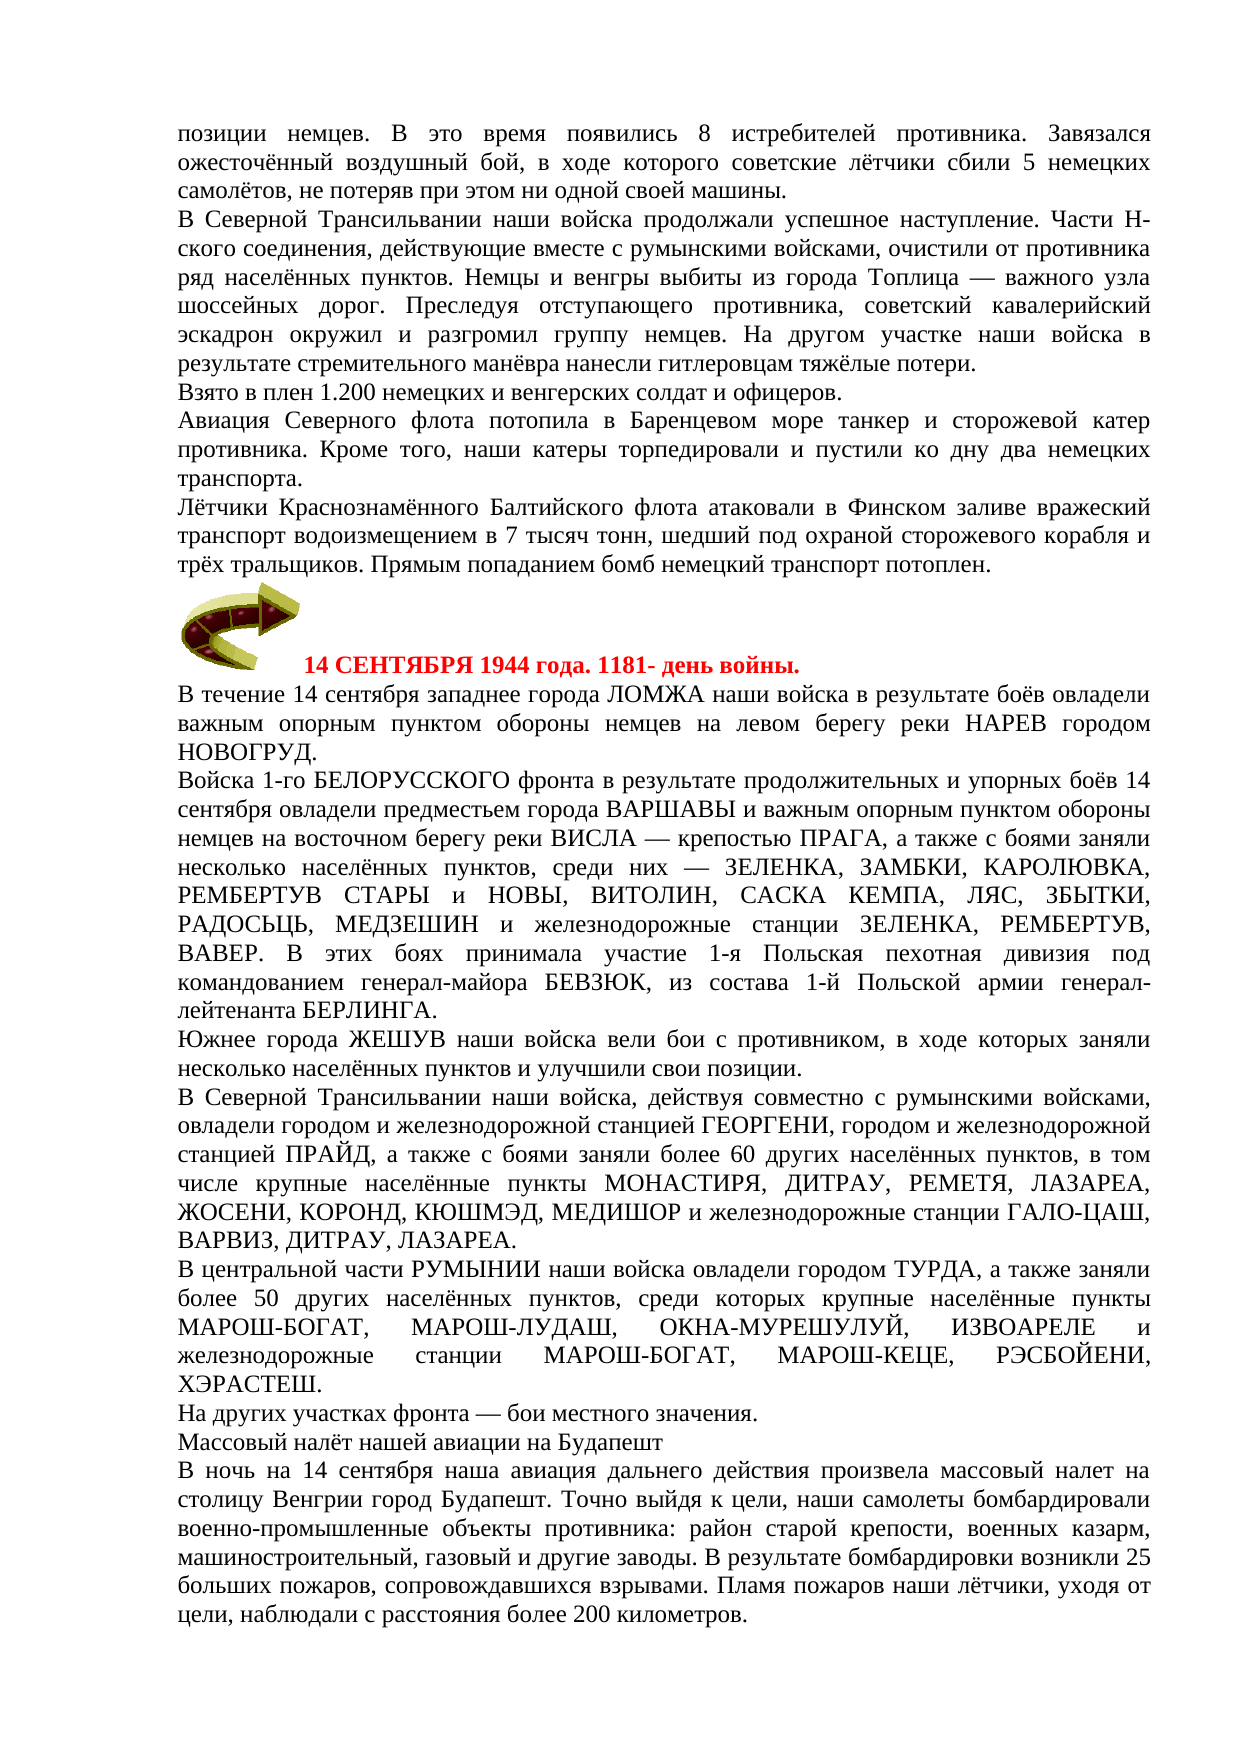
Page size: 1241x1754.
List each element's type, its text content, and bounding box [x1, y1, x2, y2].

text Авиация Северного флота потопила в Баренцевом море танкер и сторожевой катер противника. Кроме того, наши катеры торпедировали и пустили ко дну два немецких транспорта. [177, 406, 1152, 492]
text В центральной части РУМЫНИИ наши войска овладели городом ТУРДА, а также заняли более 50 других населённых пунктов, среди которых крупные населённые пункты МАРОШ-БОГАТ, МАРОШ-ЛУДАШ, ОКНА-МУРЕШУЛУЙ, ИЗВОАРЕЛЕ и железнодорожные станции МАРОШ-БОГАТ, МАРОШ-КЕЦЕ, РЭСБОЙЕНИ, ХЭРАСТЕШ. [177, 1254, 1152, 1398]
text Массовый налёт нашей авиации на Будапешт [177, 1427, 1152, 1456]
text В ночь на 14 сентября наша авиация дальнего действия произвела массовый налет на столицу Венгрии город Будапешт. Точно выйдя к цели, наши самолеты бомбардировали военно-промышленные объекты противника: район старой крепости, военных казарм, машиностроительный, газовый и другие заводы. В результате бомбардировки возникли 25 больших пожаров, сопровождавшихся взрывами. Пламя пожаров наши лётчики, уходя от цели, наблюдали с расстояния более 200 километров. [177, 1456, 1152, 1628]
text Войска 1-го БЕЛОРУССКОГО фронта в результате продолжительных и упорных боёв 14 сентября овладели предместьем города ВАРШАВЫ и важным опорным пунктом обороны немцев на восточном берегу реки ВИСЛА — крепостью ПРАГА, а также с боями заняли несколько населённых пунктов, среди них — ЗЕЛЕНКА, ЗАМБКИ, КАРОЛЮВКА, РЕМБЕРТУВ СТАРЫ и НОВЫ, ВИТОЛИН, САСКА КЕМПА, ЛЯС, ЗБЫТКИ, РАДОСЬЦЬ, МЕДЗЕШИН и железнодорожные станции ЗЕЛЕНКА, РЕМБЕРТУВ, ВАВЕР. В этих боях принимала участие 1-я Польская пехотная дивизия под командованием генерал-майора БЕВЗЮК, из состава 1-й Польской армии генерал-лейтенанта БЕРЛИНГА. [177, 766, 1152, 1024]
text В Северной Трансильвании наши войска, действуя совместно с румынскими войсками, овладели городом и железнодорожной станцией ГЕОРГЕНИ, городом и железнодорожной станцией ПРАЙД, а также с боями заняли более 60 других населённых пунктов, в том числе крупные населённые пункты МОНАСТИРЯ, ДИТРАУ, РЕМЕТЯ, ЛАЗАРЕА, ЖОСЕНИ, КОРОНД, КЮШМЭД, МЕДИШОР и железнодорожные станции ГАЛО-ЦАШ, ВАРВИЗ, ДИТРАУ, ЛАЗАРЕА. [177, 1082, 1152, 1254]
picture [177, 578, 304, 674]
text Лётчики Краснознамённого Балтийского флота атаковали в Финском заливе вражеский транспорт водоизмещением в 7 тысяч тонн, шедший под охраной сторожевого корабля и трёх тральщиков. Прямым попаданием бомб немецкий транспорт потоплен. [177, 492, 1152, 578]
text Взято в плен 1.200 немецких и венгерских солдат и офицеров. [177, 377, 1152, 406]
text В течение 14 сентября западнее города ЛОМЖА наши войска в результате боёв овладели важным опорным пунктом обороны немцев на левом берегу реки НАРЕВ городом НОВОГРУД. [177, 679, 1152, 766]
text Южнее города ЖЕШУВ наши войска вели бои с противником, в ходе которых заняли несколько населённых пунктов и улучшили свои позиции. [177, 1024, 1152, 1082]
text В Северной Трансильвании наши войска продолжали успешное наступление. Части Н-ского соединения, действующие вместе с румынскими войсками, очистили от противника ряд населённых пунктов. Немцы и венгры выбиты из города Топлица — важного узла шоссейных дорог. Преследуя отступающего противника, советский кавалерийский эскадрон окружил и разгромил группу немцев. На другом участке наши войска в результате стремительного манёвра нанесли гитлеровцам тяжёлые потери. [177, 204, 1152, 377]
text 14 СЕНТЯБРЯ 1944 года. 1181- день войны. [177, 578, 1152, 679]
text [177, 118, 1152, 204]
text На других участках фронта — бои местного значения. [177, 1398, 1152, 1427]
